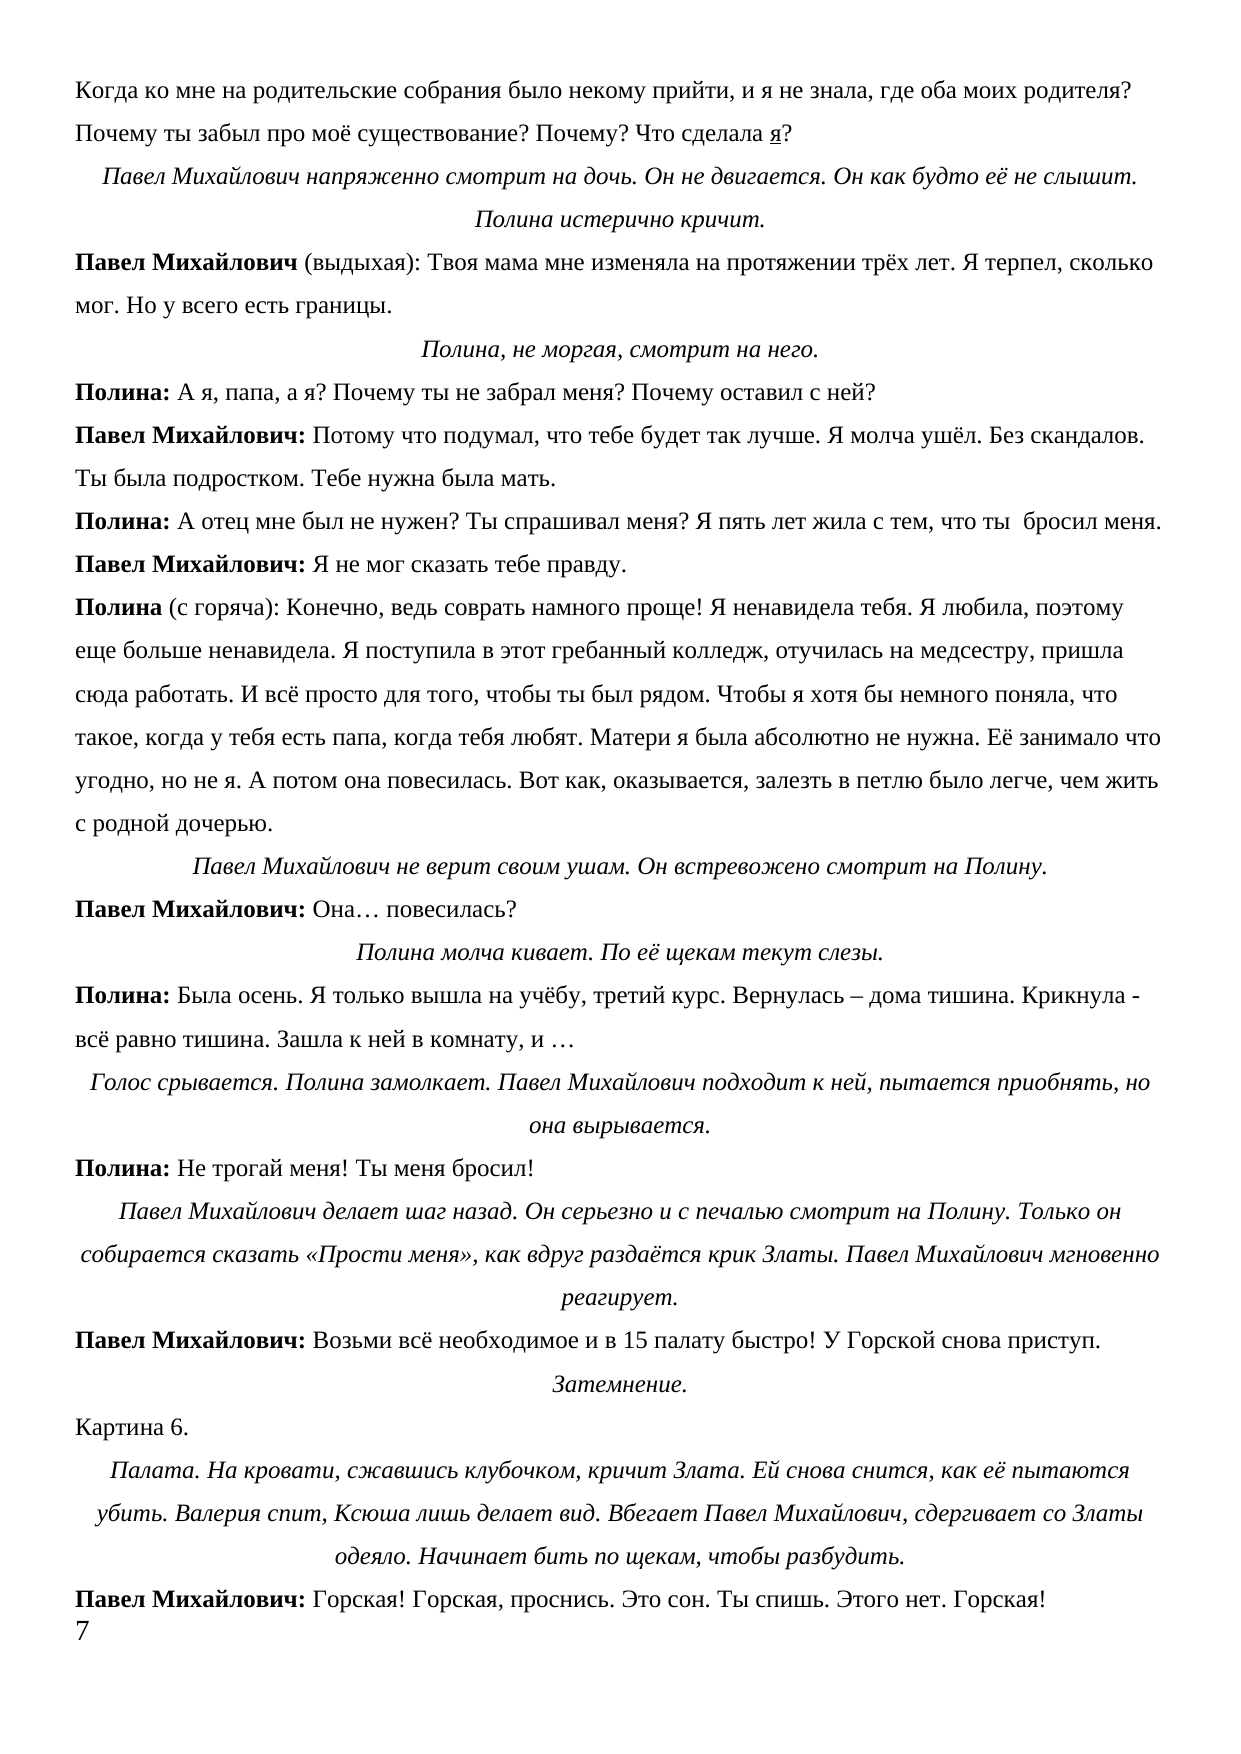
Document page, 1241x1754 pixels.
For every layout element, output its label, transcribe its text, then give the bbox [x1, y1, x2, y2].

text Полина: А отец мне был не нужен? Ты спрашивал меня? Я пять лет жила с тем, что ты бросил меня. [75, 506, 1165, 535]
text Палата. На кровати, сжавшись клубочком, кричит Злата. Ей снова снится, как её пытаются убить. Валерия спит, Ксюша лишь делает вид. Вбегает Павел Михайлович, сдергивает со Златы одеяло. Начинает бить по щекам, чтобы разбудить. [75, 1455, 1165, 1570]
text Полина молча кивает. По её щекам текут слезы. [75, 937, 1165, 966]
text Полина: Была осень. Я только вышла на учёбу, третий курс. Вернулась – дома тишина. Крикнула - всё равно тишина. Зашла к ней в комнату, и … [75, 981, 1165, 1052]
text Полина, не моргая, смотрит на него. [75, 334, 1165, 362]
text Павел Михайлович: Горская! Горская, проснись. Это сон. Ты спишь. Этого нет. Горская! [75, 1584, 1165, 1613]
text Павел Михайлович делает шаг назад. Он серьезно и с печалью смотрит на Полину. Только он собирается сказать «Прости меня», как вдруг раздаётся крик Златы. Павел Михайлович мгновенно реагирует. [75, 1196, 1165, 1311]
text Голос срывается. Полина замолкает. Павел Михайлович подходит к ней, пытается приобнять, но она вырывается. [75, 1067, 1165, 1139]
text Павел Михайлович не верит своим ушам. Он встревожено смотрит на Полину. [75, 851, 1165, 880]
text Полина (с горяча): Конечно, ведь соврать намного проще! Я ненавидела тебя. Я любила, поэтому еще больше ненавидела. Я поступила в этот гребанный колледж, отучилась на медсестру, пришла сюда работать. И всё просто для того, чтобы ты был рядом. Чтобы я хотя бы немного поняла, что такое, когда у тебя есть папа, когда тебя любят. Матери я была абсолютно не нужна. Её занимало что угодно, но не я. А потом она повесилась. Вот как, оказывается, залезть в петлю было легче, чем жить с родной дочерью. [75, 592, 1165, 837]
text Полина: Не трогай меня! Ты меня бросил! [75, 1153, 1165, 1182]
text Павел Михайлович: Возьми всё необходимое и в 15 палату быстро! У Горской снова приступ. [75, 1326, 1165, 1354]
text Павел Михайлович напряженно смотрит на дочь. Он не двигается. Он как будто её не слышит. Полина истерично кричит. [75, 161, 1165, 233]
text Картина 6. [75, 1412, 1165, 1441]
text Павел Михайлович: Потому что подумал, что тебе будет так лучше. Я молча ушёл. Без скандалов. Ты была подростком. Тебе нужна была мать. [75, 420, 1165, 492]
text Павел Михайлович (выдыхая): Твоя мама мне изменяла на протяжении трёх лет. Я терпел, сколько мог. Но у всего есть границы. [75, 247, 1165, 319]
text Затемнение. [75, 1369, 1165, 1397]
text Павел Михайлович: Я не мог сказать тебе правду. [75, 549, 1165, 578]
text Павел Михайлович: Она… повесилась? [75, 894, 1165, 923]
text Полина: А я, папа, а я? Почему ты не забрал меня? Почему оставил с ней? [75, 377, 1165, 406]
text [75, 75, 1165, 147]
